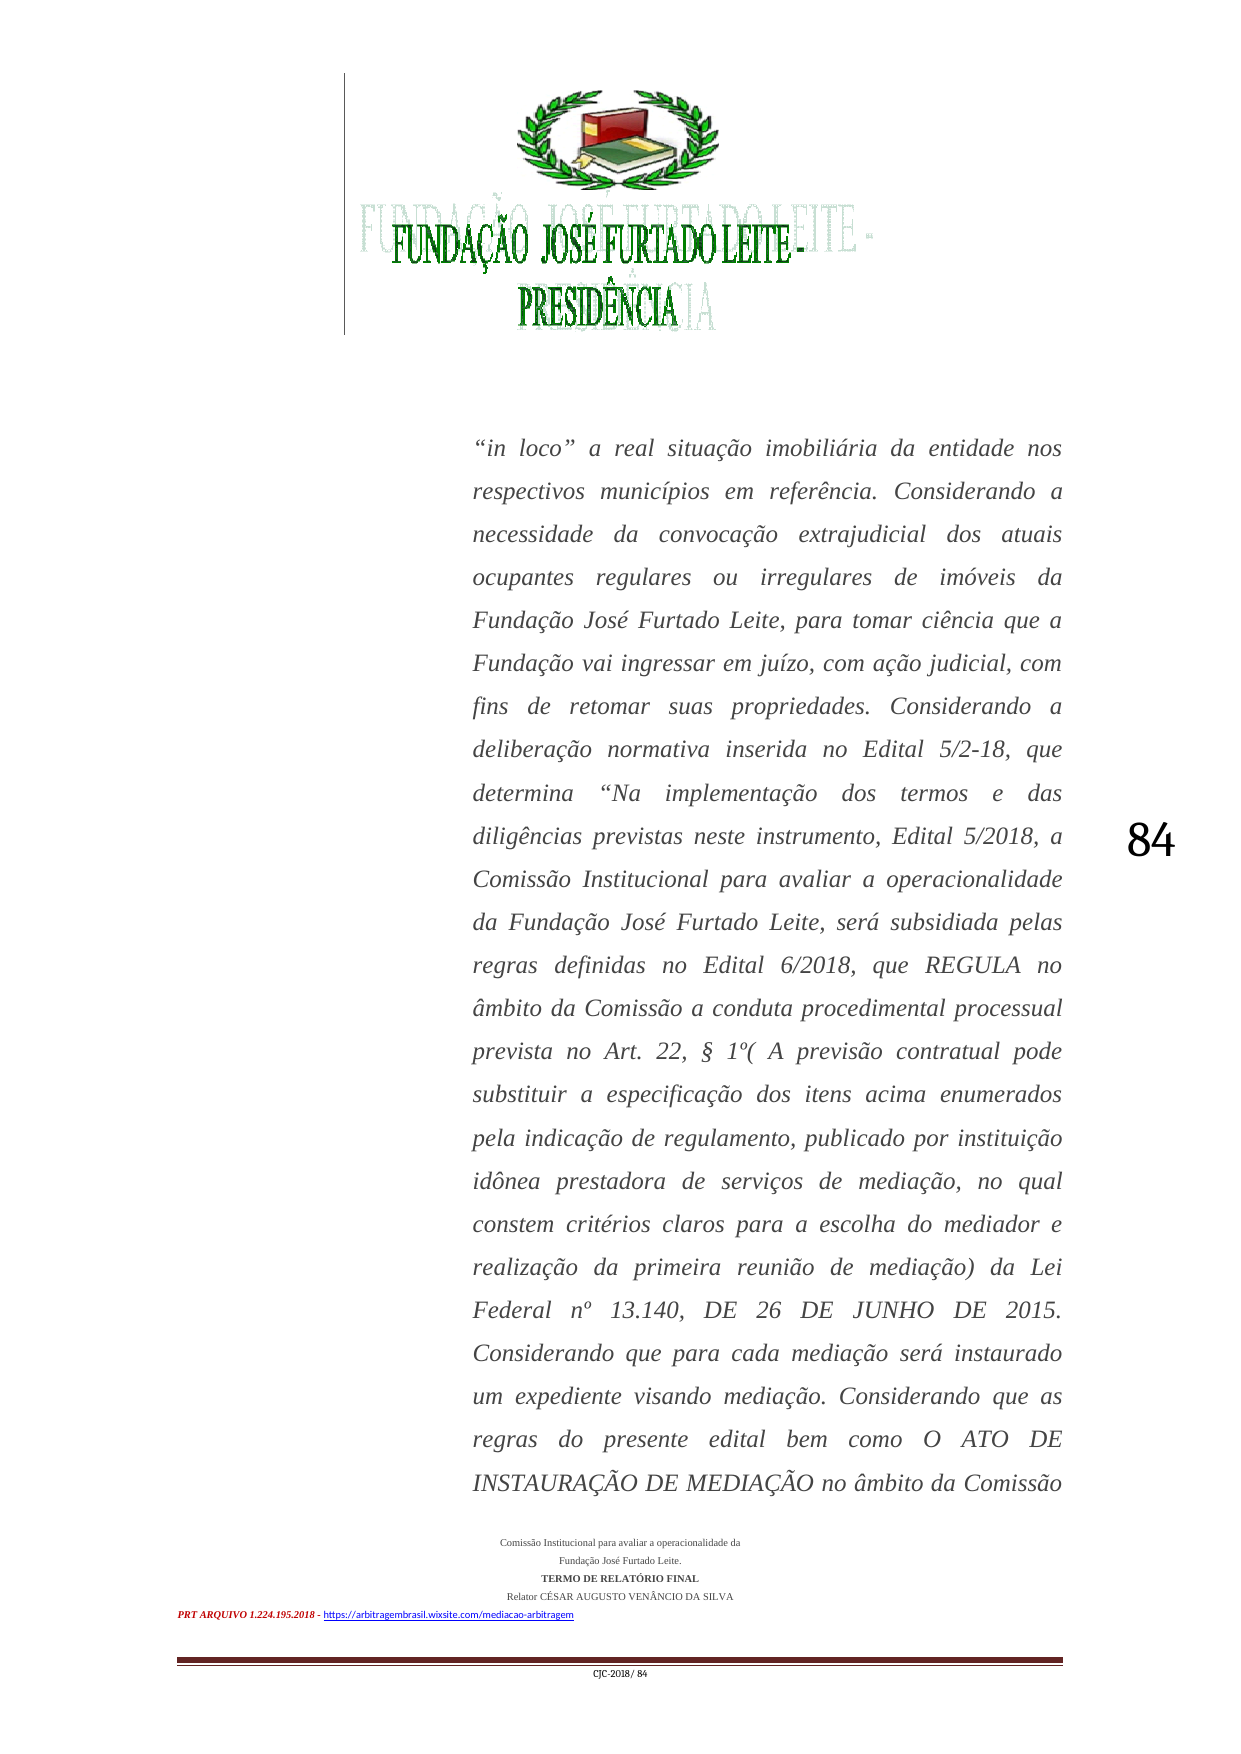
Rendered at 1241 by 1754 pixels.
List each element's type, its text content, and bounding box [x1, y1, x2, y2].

picture [344, 73, 896, 342]
